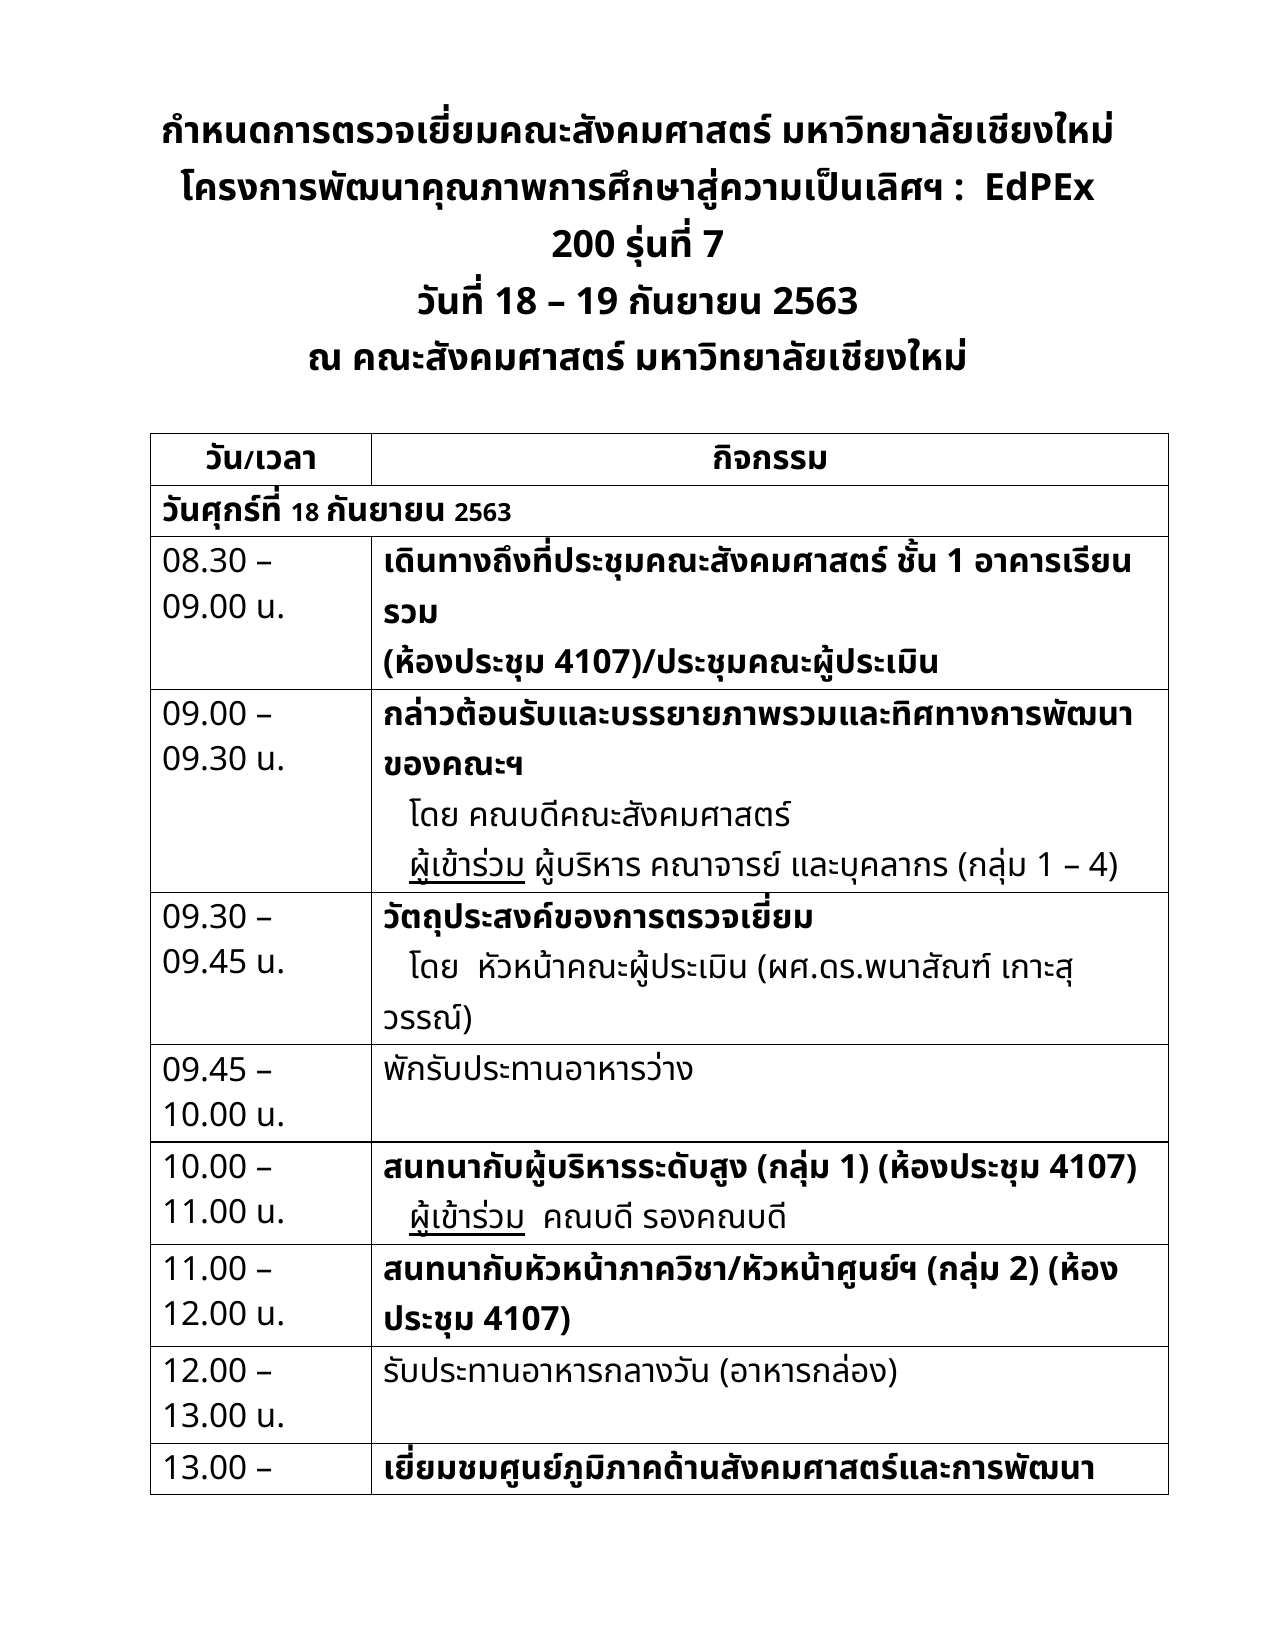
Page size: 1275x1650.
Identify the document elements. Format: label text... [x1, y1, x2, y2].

text ณ คณะสังคมศาสตร์ มหาวิทยาลัยเชียงใหม่ [150, 331, 1125, 388]
table_cell วัตถุประสงค์ของการตรวจเยี่ยม โดย หัวหน้าคณะผู้ประเมิน (ผศ.ดร.พนาสัณฑ์ เกาะสุวรรณ์) [372, 893, 1168, 1044]
table_cell 09.45 – 10.00 น. [151, 1045, 371, 1141]
table_cell พักรับประทานอาหารว่าง [372, 1045, 1168, 1141]
table_cell 08.30 – 09.00 น. [151, 537, 371, 689]
table_header วัน/เวลา [151, 434, 371, 484]
table_cell 13.00 – 13.45 น. [151, 1444, 371, 1494]
table_cell 09.30 – 09.45 น. [151, 893, 371, 1044]
table_cell 10.00 – 11.00 น. [151, 1143, 371, 1243]
table_cell สนทนากับหัวหน้าภาควิชา/หัวหน้าศูนย์ฯ (กลุ่ม 2) (ห้องประชุม 4107) [372, 1245, 1168, 1346]
table_cell วันศุกร์ที่ 18 กันยายน 2563 [151, 486, 1168, 536]
text โครงการพัฒนาคุณภาพการศึกษาสู่ความเป็นเลิศฯ : EdPEx 200 รุ่นที่ 7 [150, 160, 1125, 274]
table_cell 11.00 – 12.00 น. [151, 1245, 371, 1346]
table_cell รับประทานอาหารกลางวัน (อาหารกล่อง) [372, 1347, 1168, 1443]
table_cell สนทนากับผู้บริหารระดับสูง (กลุ่ม 1) (ห้องประชุม 4107) ผู้เข้าร่วม คณบดี รองคณบดี [372, 1143, 1168, 1243]
table_header กิจกรรม [372, 434, 1168, 484]
table_cell 12.00 – 13.00 น. [151, 1347, 371, 1443]
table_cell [372, 1444, 1168, 1494]
text กำหนดการตรวจเยี่ยมคณะสังคมศาสตร์ มหาวิทยาลัยเชียงใหม่ [150, 103, 1125, 160]
text วันที่ 18 – 19 กันยายน 2563 [150, 274, 1125, 331]
table_cell 09.00 – 09.30 น. [151, 690, 371, 892]
table_cell กล่าวต้อนรับและบรรยายภาพรวมและทิศทางการพัฒนาของคณะฯ โดย คณบดีคณะสังคมศาสตร์ ผู้เข้าร่วม ผู้บริหาร คณาจารย์ และบุคลากร (กลุ่ม 1 – 4) [372, 690, 1168, 892]
table_cell เดินทางถึงที่ประชุมคณะสังคมศาสตร์ ชั้น 1 อาคารเรียนรวม (ห้องประชุม 4107)/ประชุมคณะผู้ประเมิน [372, 537, 1168, 689]
